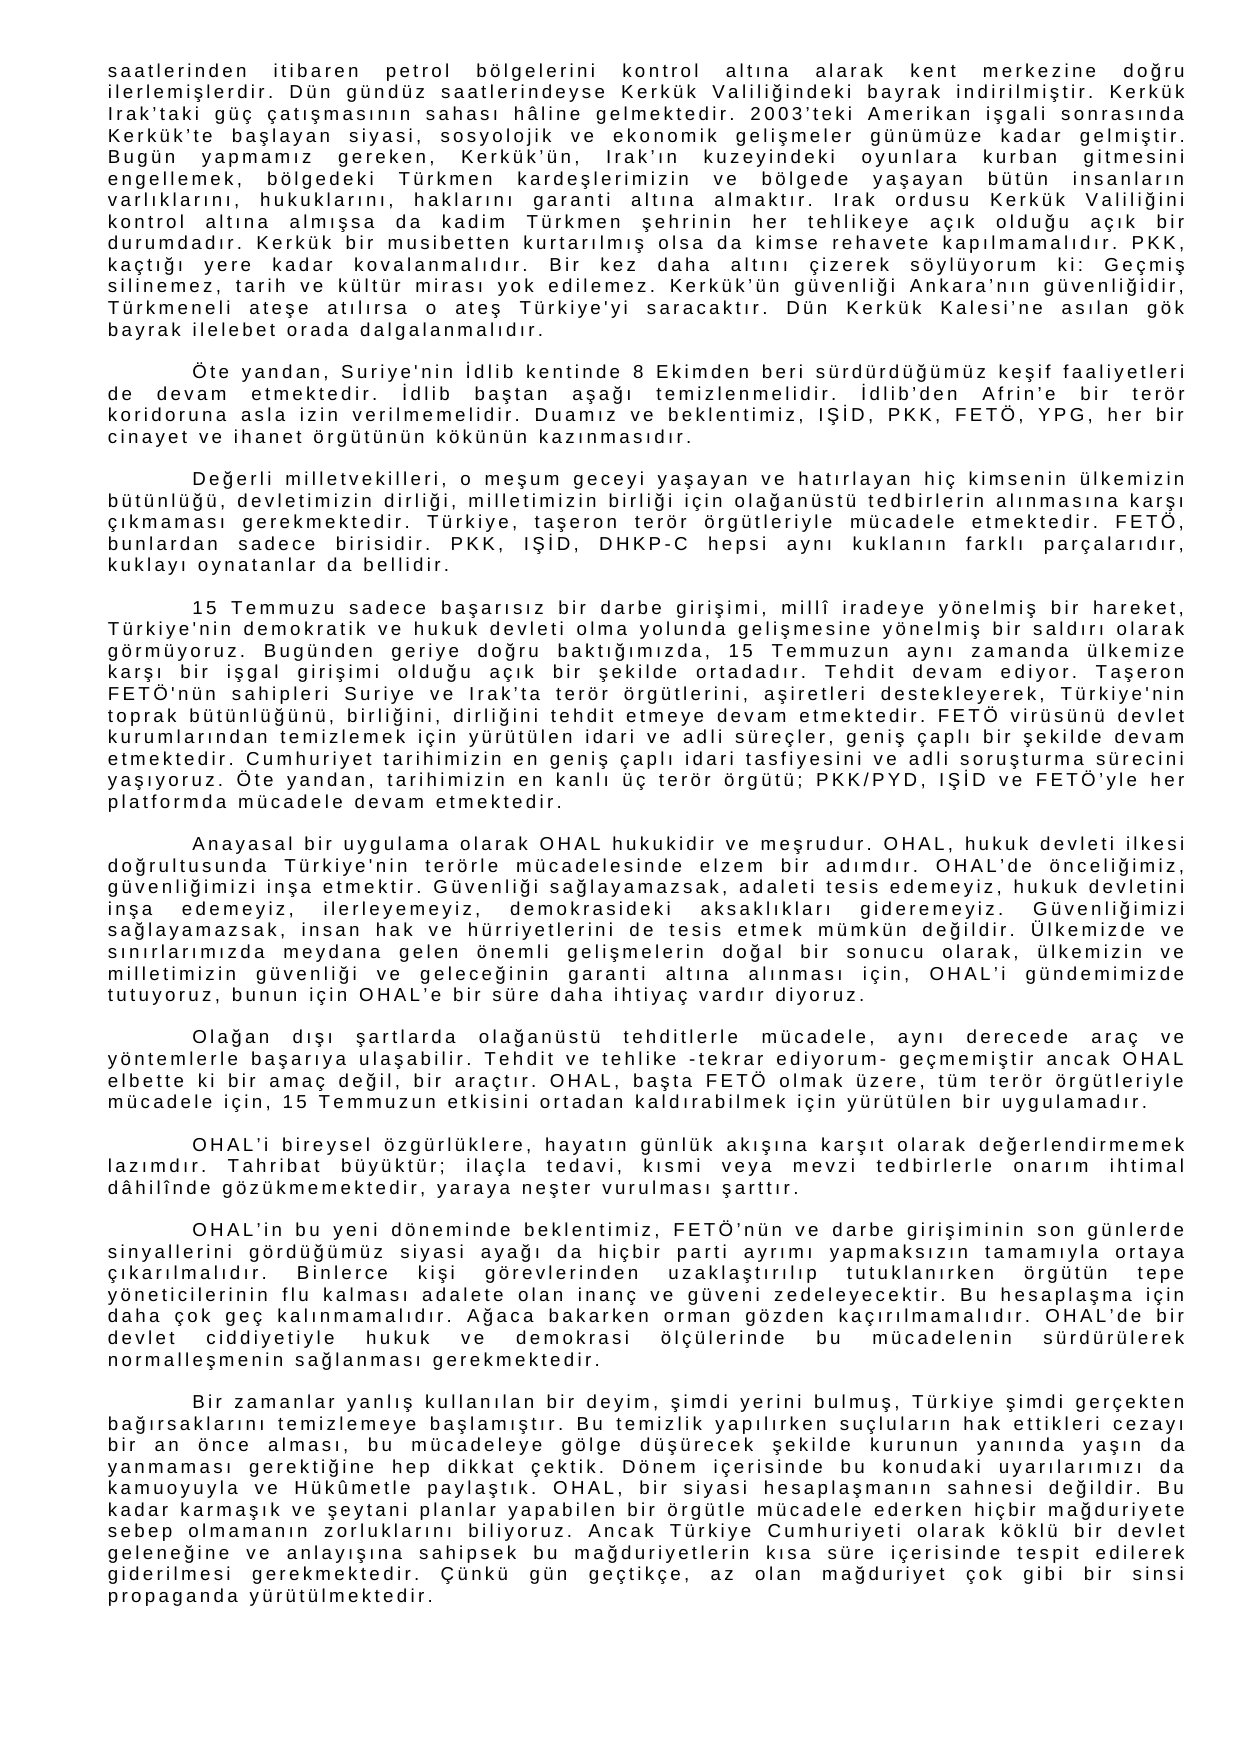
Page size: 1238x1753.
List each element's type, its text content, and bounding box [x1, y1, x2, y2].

text Değerli milletvekilleri, o meşum geceyi yaşayan ve hatırlayan hiç kimsenin ülkemizin bütünlüğü, devletimizin dirliği, milletimizin birliği için olağanüstü tedbirlerin alınmasına karşı çıkmaması gerekmektedir. Türkiye, taşeron terör örgütleriyle mücadele etmektedir. FETÖ, bunlardan sadece birisidir. PKK, IŞİD, DHKP-C hepsi aynı kuklanın farklı parçalarıdır, kuklayı oynatanlar da bellidir. [108, 468, 1186, 576]
text OHAL’in bu yeni döneminde beklentimiz, FETÖ’nün ve darbe girişiminin son günlerde sinyallerini gördüğümüz siyasi ayağı da hiçbir parti ayrımı yapmaksızın tamamıyla ortaya çıkarılmalıdır. Binlerce kişi görevlerinden uzaklaştırılıp tutuklanırken örgütün tepe yöneticilerinin flu kalması adalete olan inanç ve güveni zedeleyecektir. Bu hesaplaşma için daha çok geç kalınmamalıdır. Ağaca bakarken orman gözden kaçırılmamalıdır. OHAL’de bir devlet ciddiyetiyle hukuk ve demokrasi ölçülerinde bu mücadelenin sürdürülerek normalleşmenin sağlanması gerekmektedir. [108, 1219, 1186, 1370]
text Öte yandan, Suriye'nin İdlib kentinde 8 Ekimden beri sürdürdüğümüz keşif faaliyetleri de devam etmektedir. İdlib baştan aşağı temizlenmelidir. İdlib’den Afrin’e bir terör koridoruna asla izin verilmemelidir. Duamız ve beklentimiz, IŞİD, PKK, FETÖ, YPG, her bir cinayet ve ihanet örgütünün kökünün kazınmasıdır. [108, 361, 1186, 447]
text Bir zamanlar yanlış kullanılan bir deyim, şimdi yerini bulmuş, Türkiye şimdi gerçekten bağırsaklarını temizlemeye başlamıştır. Bu temizlik yapılırken suçluların hak ettikleri cezayı bir an önce alması, bu mücadeleye gölge düşürecek şekilde kurunun yanında yaşın da yanmaması gerektiğine hep dikkat çektik. Dönem içerisinde bu konudaki uyarılarımızı da kamuoyuyla ve Hükûmetle paylaştık. OHAL, bir siyasi hesaplaşmanın sahnesi değildir. Bu kadar karmaşık ve şeytani planlar yapabilen bir örgütle mücadele ederken hiçbir mağduriyete sebep olmamanın zorluklarını biliyoruz. Ancak Türkiye Cumhuriyeti olarak köklü bir devlet geleneğine ve anlayışına sahipsek bu mağduriyetlerin kısa süre içerisinde tespit edilerek giderilmesi gerekmektedir. Çünkü gün geçtikçe, az olan mağduriyet çok gibi bir sinsi propaganda yürütülmektedir. [108, 1391, 1186, 1606]
text OHAL’i bireysel özgürlüklere, hayatın günlük akışına karşıt olarak değerlendirmemek lazımdır. Tahribat büyüktür; ilaçla tedavi, kısmi veya mevzi tedbirlerle onarım ihtimal dâhilînde gözükmemektedir, yaraya neşter vurulması şarttır. [108, 1133, 1186, 1198]
text 15 Temmuzu sadece başarısız bir darbe girişimi, millî iradeye yönelmiş bir hareket, Türkiye'nin demokratik ve hukuk devleti olma yolunda gelişmesine yönelmiş bir saldırı olarak görmüyoruz. Bugünden geriye doğru baktığımızda, 15 Temmuzun aynı zamanda ülkemize karşı bir işgal girişimi olduğu açık bir şekilde ortadadır. Tehdit devam ediyor. Taşeron FETÖ'nün sahipleri Suriye ve Irak’ta terör örgütlerini, aşiretleri destekleyerek, Türkiye'nin toprak bütünlüğünü, birliğini, dirliğini tehdit etmeye devam etmektedir. FETÖ virüsünü devlet kurumlarından temizlemek için yürütülen idari ve adli süreçler, geniş çaplı bir şekilde devam etmektedir. Cumhuriyet tarihimizin en geniş çaplı idari tasfiyesini ve adli soruşturma sürecini yaşıyoruz. Öte yandan, tarihimizin en kanlı üç terör örgütü; PKK/PYD, IŞİD ve FETÖ’yle her platformda mücadele devam etmektedir. [108, 597, 1186, 812]
text Anayasal bir uygulama olarak OHAL hukukidir ve meşrudur. OHAL, hukuk devleti ilkesi doğrultusunda Türkiye'nin terörle mücadelesinde elzem bir adımdır. OHAL’de önceliğimiz, güvenliğimizi inşa etmektir. Güvenliği sağlayamazsak, adaleti tesis edemeyiz, hukuk devletini inşa edemeyiz, ilerleyemeyiz, demokrasideki aksaklıkları gideremeyiz. Güvenliğimizi sağlayamazsak, insan hak ve hürriyetlerini de tesis etmek mümkün değildir. Ülkemizde ve sınırlarımızda meydana gelen önemli gelişmelerin doğal bir sonucu olarak, ülkemizin ve milletimizin güvenliği ve geleceğinin garanti altına alınması için, OHAL’i gündemimizde tutuyoruz, bunun için OHAL’e bir süre daha ihtiyaç vardır diyoruz. [108, 833, 1186, 1006]
text Olağan dışı şartlarda olağanüstü tehditlerle mücadele, aynı derecede araç ve yöntemlerle başarıya ulaşabilir. Tehdit ve tehlike -tekrar ediyorum- geçmemiştir ancak OHAL elbette ki bir amaç değil, bir araçtır. OHAL, başta FETÖ olmak üzere, tüm terör örgütleriyle mücadele için, 15 Temmuzun etkisini ortadan kaldırabilmek için yürütülen bir uygulamadır. [108, 1026, 1186, 1113]
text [108, 60, 1186, 340]
